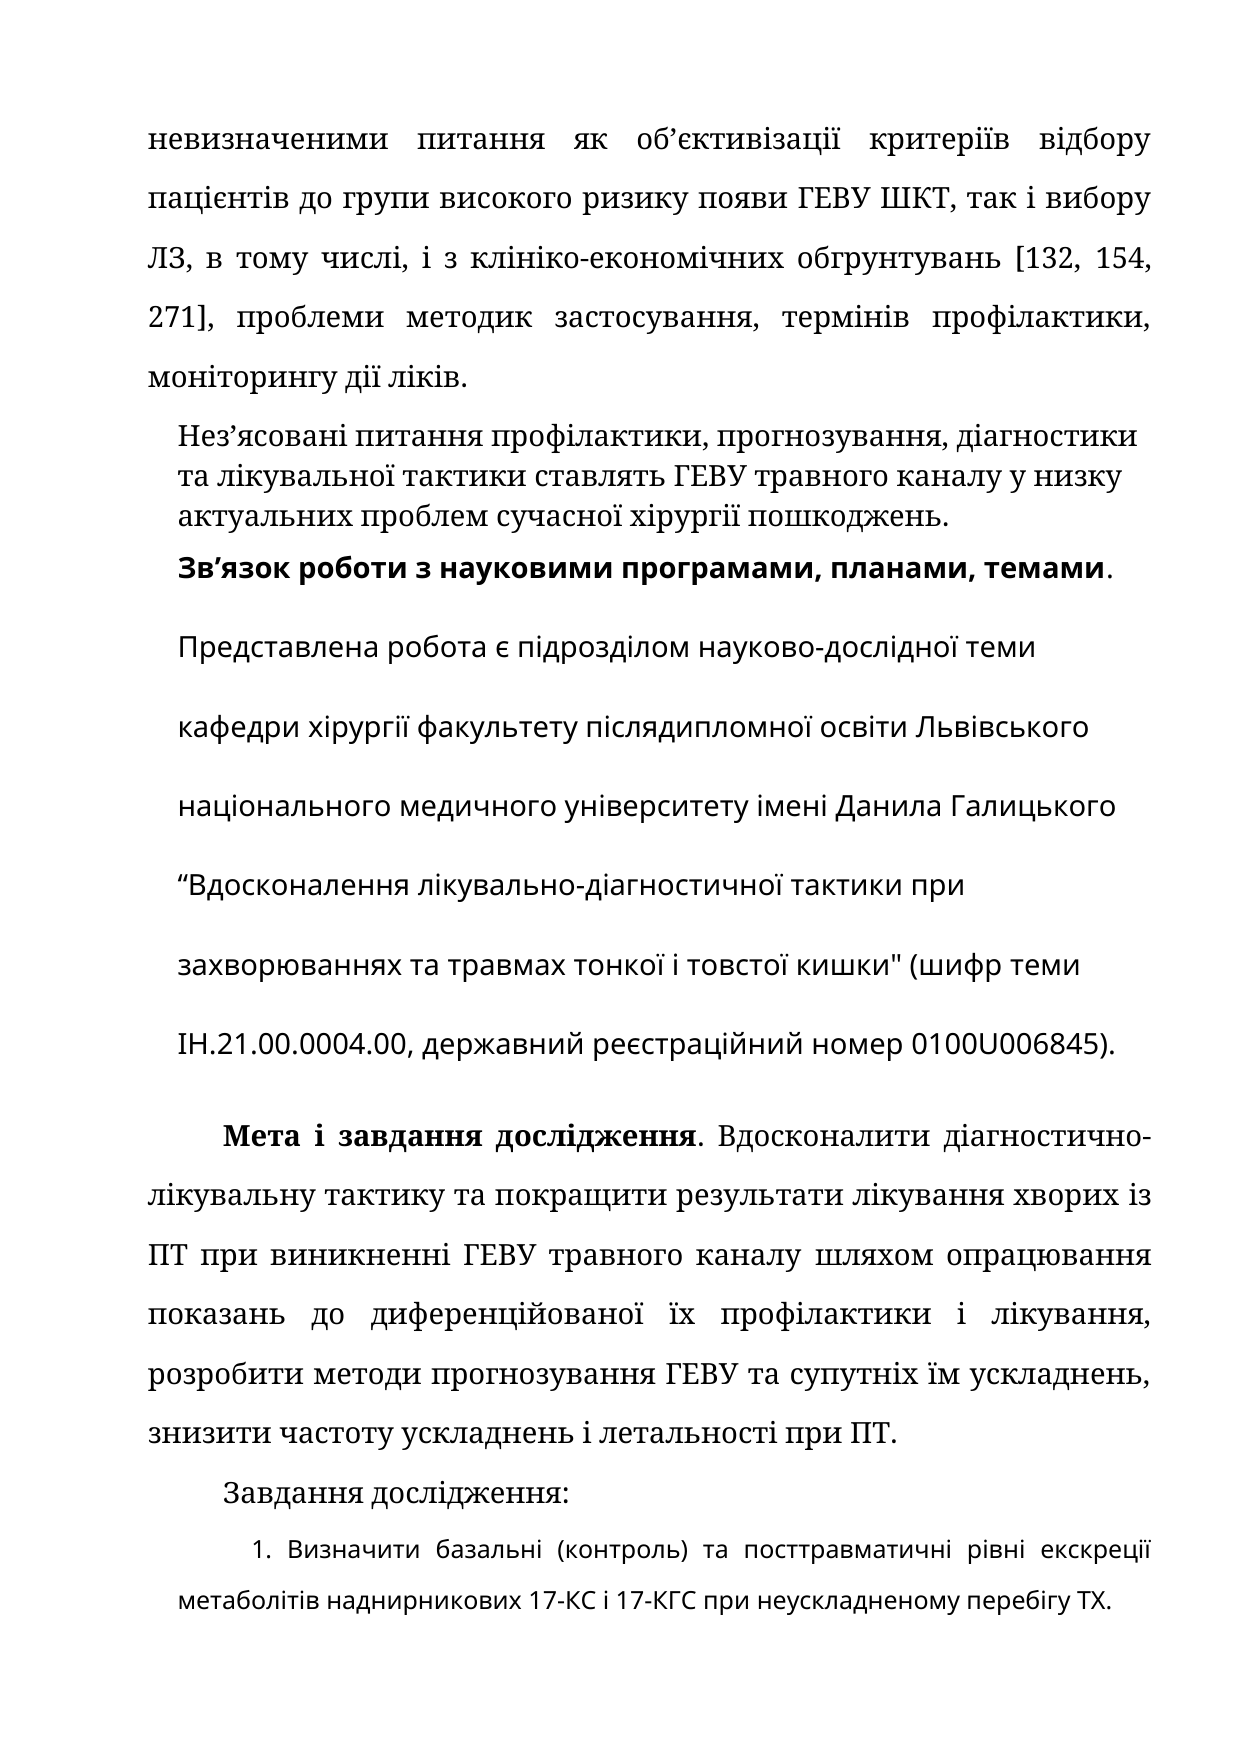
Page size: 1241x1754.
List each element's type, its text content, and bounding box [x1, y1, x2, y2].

text Нез’ясовані питання профілактики, прогнозування, діагностики та лікувальної тактики ставлять ГЕВУ травного каналу у низку актуальних проблем сучасної хірургії пошкоджень. [177, 416, 1152, 534]
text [148, 118, 1152, 396]
text Завдання дослідження: [148, 1472, 1152, 1512]
text Мета і завдання дослідження. Вдосконалити діагностично-лікувальну тактику та покращити результати лікування хворих із ПТ при виникненні ГЕВУ травного каналу шляхом опрацювання показань до диференційованої їх профілактики і лікування, розробити методи прогнозування ГЕВУ та супутніх їм ускладнень, знизити частоту ускладнень і летальності при ПТ. [148, 1115, 1152, 1452]
text Зв’язок роботи з науковими програмами, планами, темами. Представлена робота є підрозділом науково-дослідної теми кафедри хірургії факультету післядипломної освіти Львівського національного медичного університету імені Данила Галицького “Вдосконалення лікувально-діагностичної тактики при захворюваннях та травмах тонкої і товстої кишки" (шифр теми ІН.21.00.0004.00, державний реєстраційний номер 0100U006845). [177, 547, 1152, 1063]
text 1. Визначити базальні (контроль) та посттравматичні рівні екскреції метаболітів наднирникових 17-КС і 17-КГС при неускладненому перебігу ТХ. [177, 1532, 1152, 1617]
